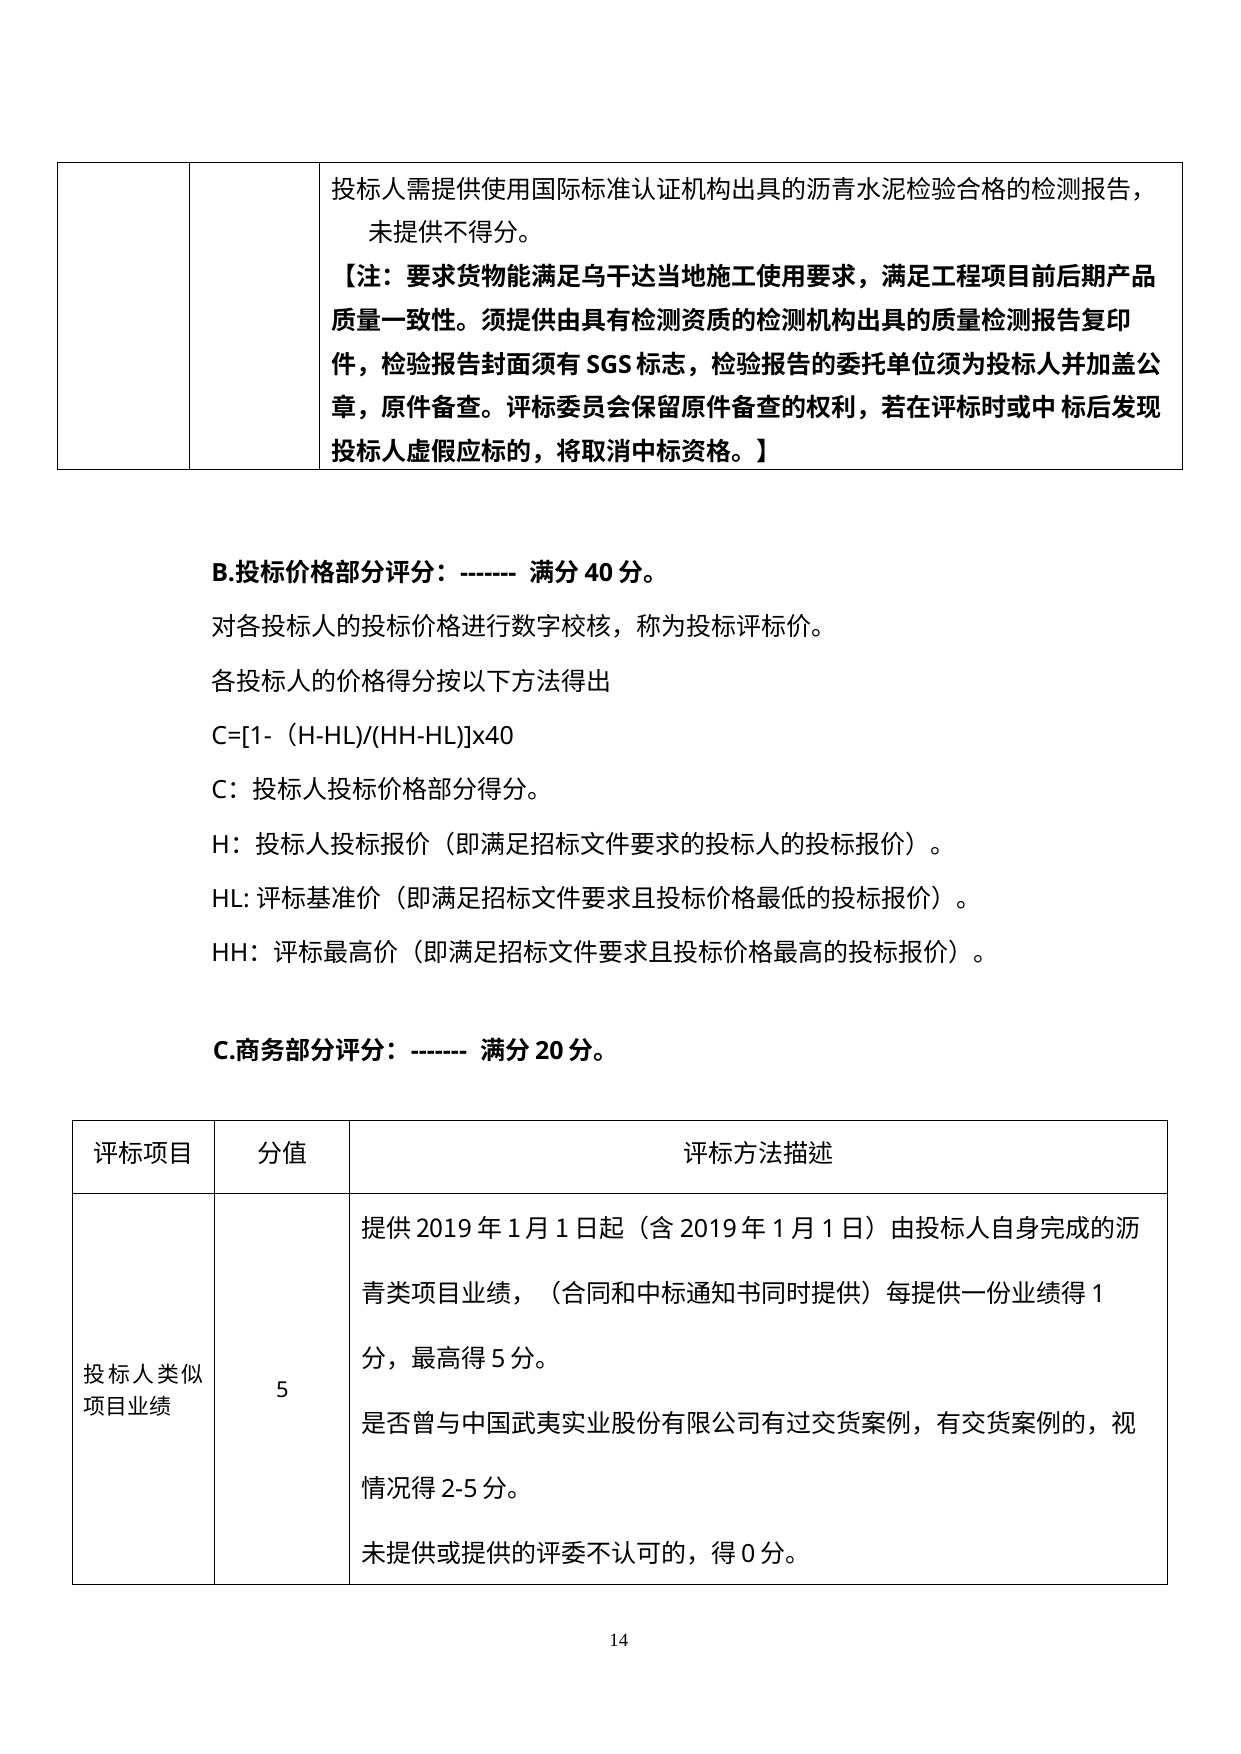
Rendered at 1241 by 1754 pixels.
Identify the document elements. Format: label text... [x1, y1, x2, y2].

text 各投标人的价格得分按以下方法得出 [211, 661, 1020, 697]
text C.商务部分评分：------- 满分20分。 [187, 1016, 1053, 1081]
table_header 分值 [215, 1121, 349, 1193]
text 对各投标人的投标价格进行数字校核，称为投标评标价。 [211, 607, 1020, 643]
table_header 评标方法描述 [350, 1121, 1167, 1193]
table_header 评标项目 [73, 1121, 214, 1193]
text B.投标价格部分评分：------- 满分40分。 [211, 552, 1020, 588]
text HH：评标最高价（即满足招标文件要求且投标价格最高的投标报价）。 [211, 933, 1020, 969]
text HL: 评标基准价（即满足招标文件要求且投标价格最低的投标报价）。 [211, 878, 1020, 915]
text H：投标人投标报价（即满足招标文件要求的投标人的投标报价）。 [211, 824, 1020, 860]
table_cell 提供2019年1月1日起（含2019年1月1日）由投标人自身完成的沥青类项目业绩，（合同和中标通知书同时提供）每提供一份业绩得1分，最高得5分。 是否曾与中国武夷实业股份有限公司有过交货案例，有交货案例的，视情况得2-5分。 未提供或提供的评委不认可的，得0分。 [350, 1194, 1167, 1584]
table_cell 5 [215, 1194, 349, 1584]
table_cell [320, 163, 1182, 469]
text C：投标人投标价格部分得分。 [211, 770, 1020, 806]
text C=[1-（H-HL)/(HH-HL)]x40 [211, 715, 1020, 752]
table_cell 投标人类似项目业绩 [73, 1194, 214, 1584]
